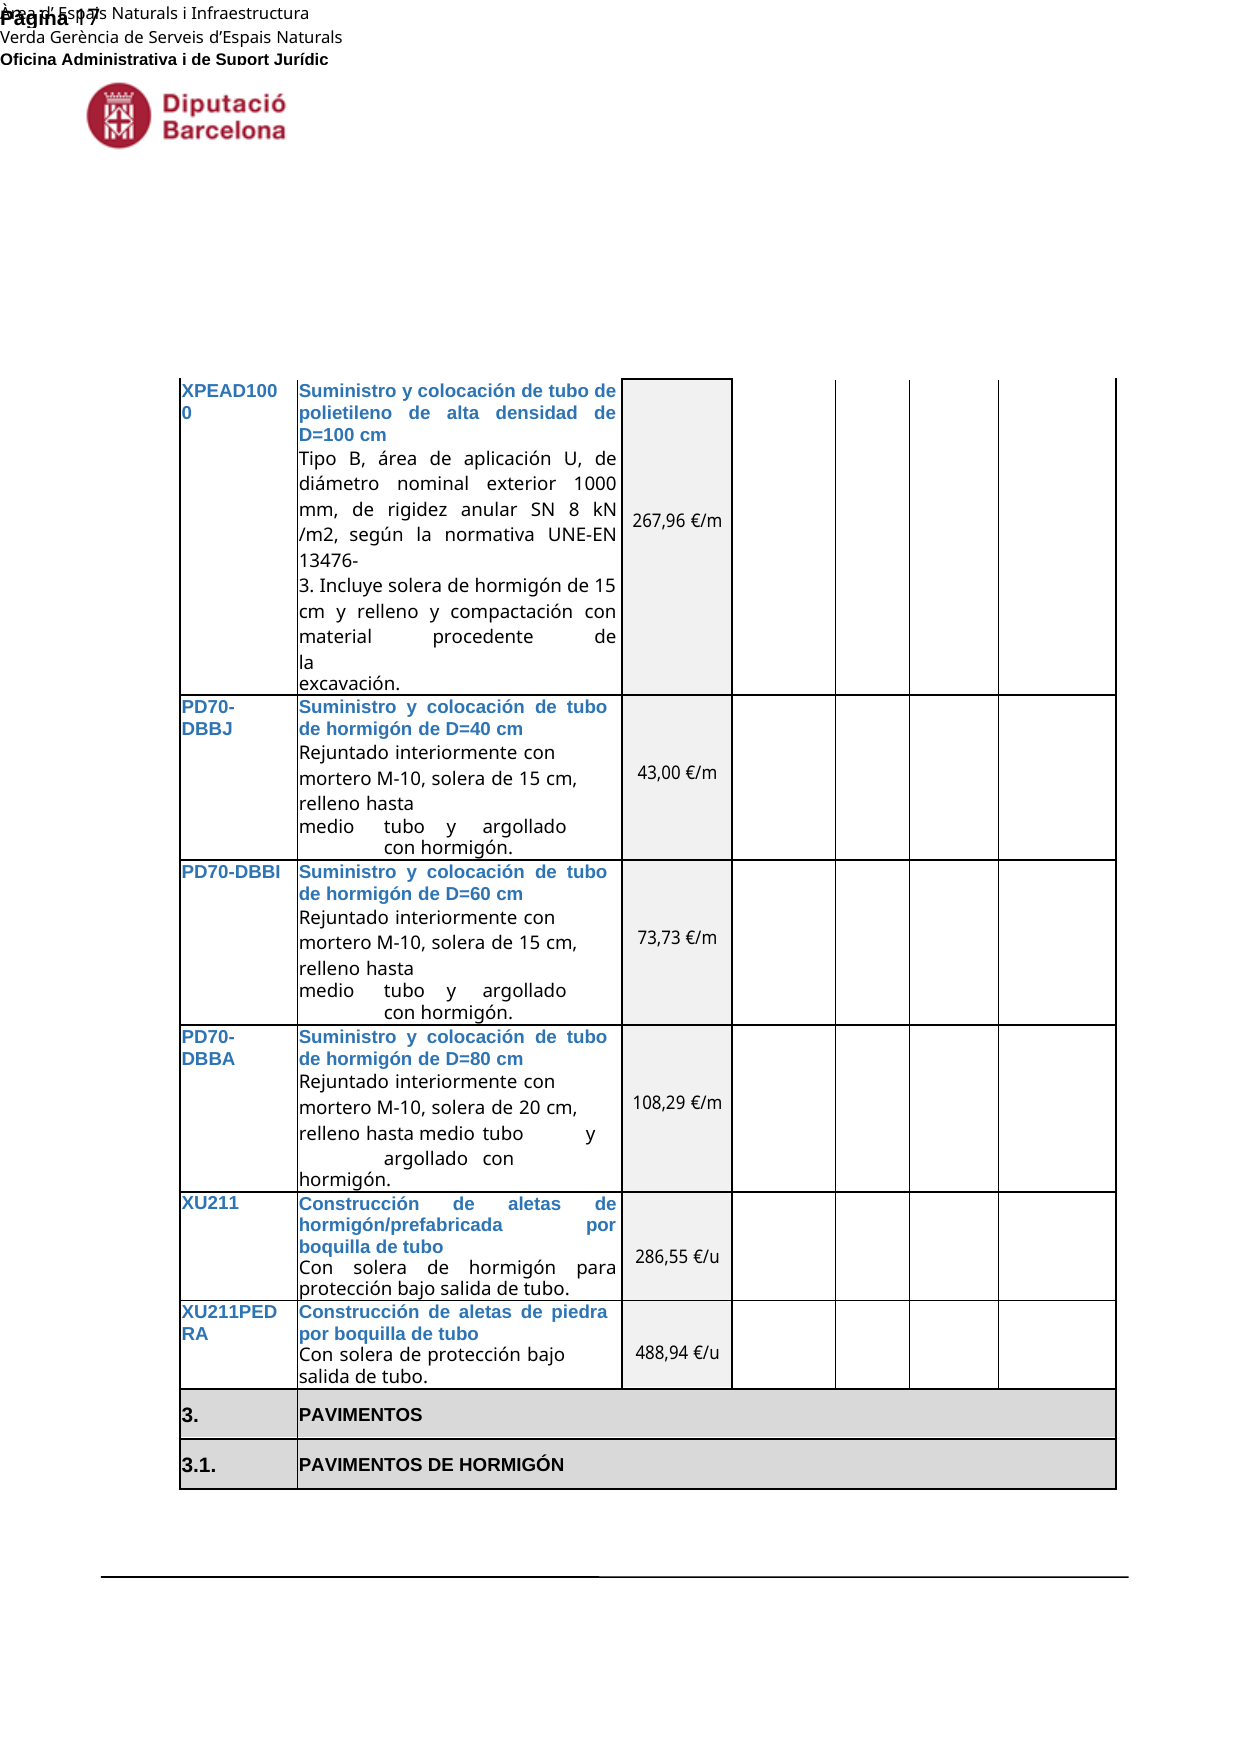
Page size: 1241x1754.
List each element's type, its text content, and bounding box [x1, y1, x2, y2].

table_cell [999, 1193, 1115, 1300]
table_cell [836, 1193, 909, 1300]
table_header 267,96 €/m [623, 380, 731, 694]
table_cell [733, 1026, 835, 1191]
table_cell PD70- DBBJ [181, 696, 297, 859]
table_cell 73,73 €/m [623, 861, 731, 1024]
table_cell Construcción de aletas de piedra por boquilla de tubo Con solera de protección bajo salida de tubo. [298, 1301, 621, 1387]
table_cell XU211PED RA [181, 1301, 297, 1387]
table_cell [910, 1301, 998, 1387]
table_cell PD70- DBBA [181, 1026, 297, 1191]
table_cell 3. [181, 1390, 297, 1437]
table_header Suministro y colocación de tubo de polietileno de alta densidad de D=100 cm Tipo B, área de aplicación U, de diámetro nominal exterior 1000 mm, de rigidez anular SN 8 kN /m2, según la normativa UNE-EN 13476- 3. Incluye solera de hormigón de 15 cm y relleno y compactación con material procedente de la excavación. [298, 378, 621, 694]
table_cell PD70-DBBI [181, 861, 297, 1024]
table_header [836, 378, 909, 694]
table_cell [910, 1026, 998, 1191]
table_cell 43,00 €/m [623, 696, 731, 859]
table_cell 488,94 €/u [623, 1301, 731, 1387]
picture [76, 72, 302, 170]
table_cell [733, 696, 835, 859]
table_cell [733, 1193, 835, 1300]
table_cell [910, 1193, 998, 1300]
table_cell Suministro y colocación de tubo de hormigón de D=40 cm Rejuntado interiormente con mortero M-10, solera de 15 cm, relleno hasta medio tubo y argollado con hormigón. [298, 696, 621, 859]
table_cell 3.1. [181, 1440, 297, 1488]
table_cell Suministro y colocación de tubo de hormigón de D=60 cm Rejuntado interiormente con mortero M-10, solera de 15 cm, relleno hasta medio tubo y argollado con hormigón. [298, 861, 621, 1024]
table_cell [836, 1301, 909, 1387]
table_header [910, 378, 998, 694]
table_cell XU211 [181, 1193, 297, 1300]
table_cell PAVIMENTOS DE HORMIGÓN [298, 1440, 1115, 1488]
table_cell PAVIMENTOS [298, 1390, 1115, 1437]
table_header [999, 378, 1115, 694]
table_header [733, 378, 836, 694]
table_cell 108,29 €/m [623, 1026, 731, 1191]
table_cell [836, 861, 909, 1024]
table_cell Construcción de aletas de hormigón/prefabricada por boquilla de tubo Con solera de hormigón para protección bajo salida de tubo. [298, 1193, 621, 1300]
table_cell [733, 861, 835, 1024]
table_cell Suministro y colocación de tubo de hormigón de D=80 cm Rejuntado interiormente con mortero M-10, solera de 20 cm, relleno hasta medio tubo y argollado con hormigón. [298, 1026, 621, 1191]
table_cell [733, 1301, 835, 1387]
table_cell [999, 1026, 1115, 1191]
table_header XPEAD100 0 [181, 378, 297, 694]
table_cell [910, 696, 998, 859]
table_cell [999, 861, 1115, 1024]
table_cell [999, 696, 1115, 859]
table_cell 286,55 €/u [623, 1193, 731, 1300]
table_cell [910, 861, 998, 1024]
table_cell [999, 1301, 1115, 1387]
table_cell [836, 696, 909, 859]
table_cell [836, 1026, 909, 1191]
